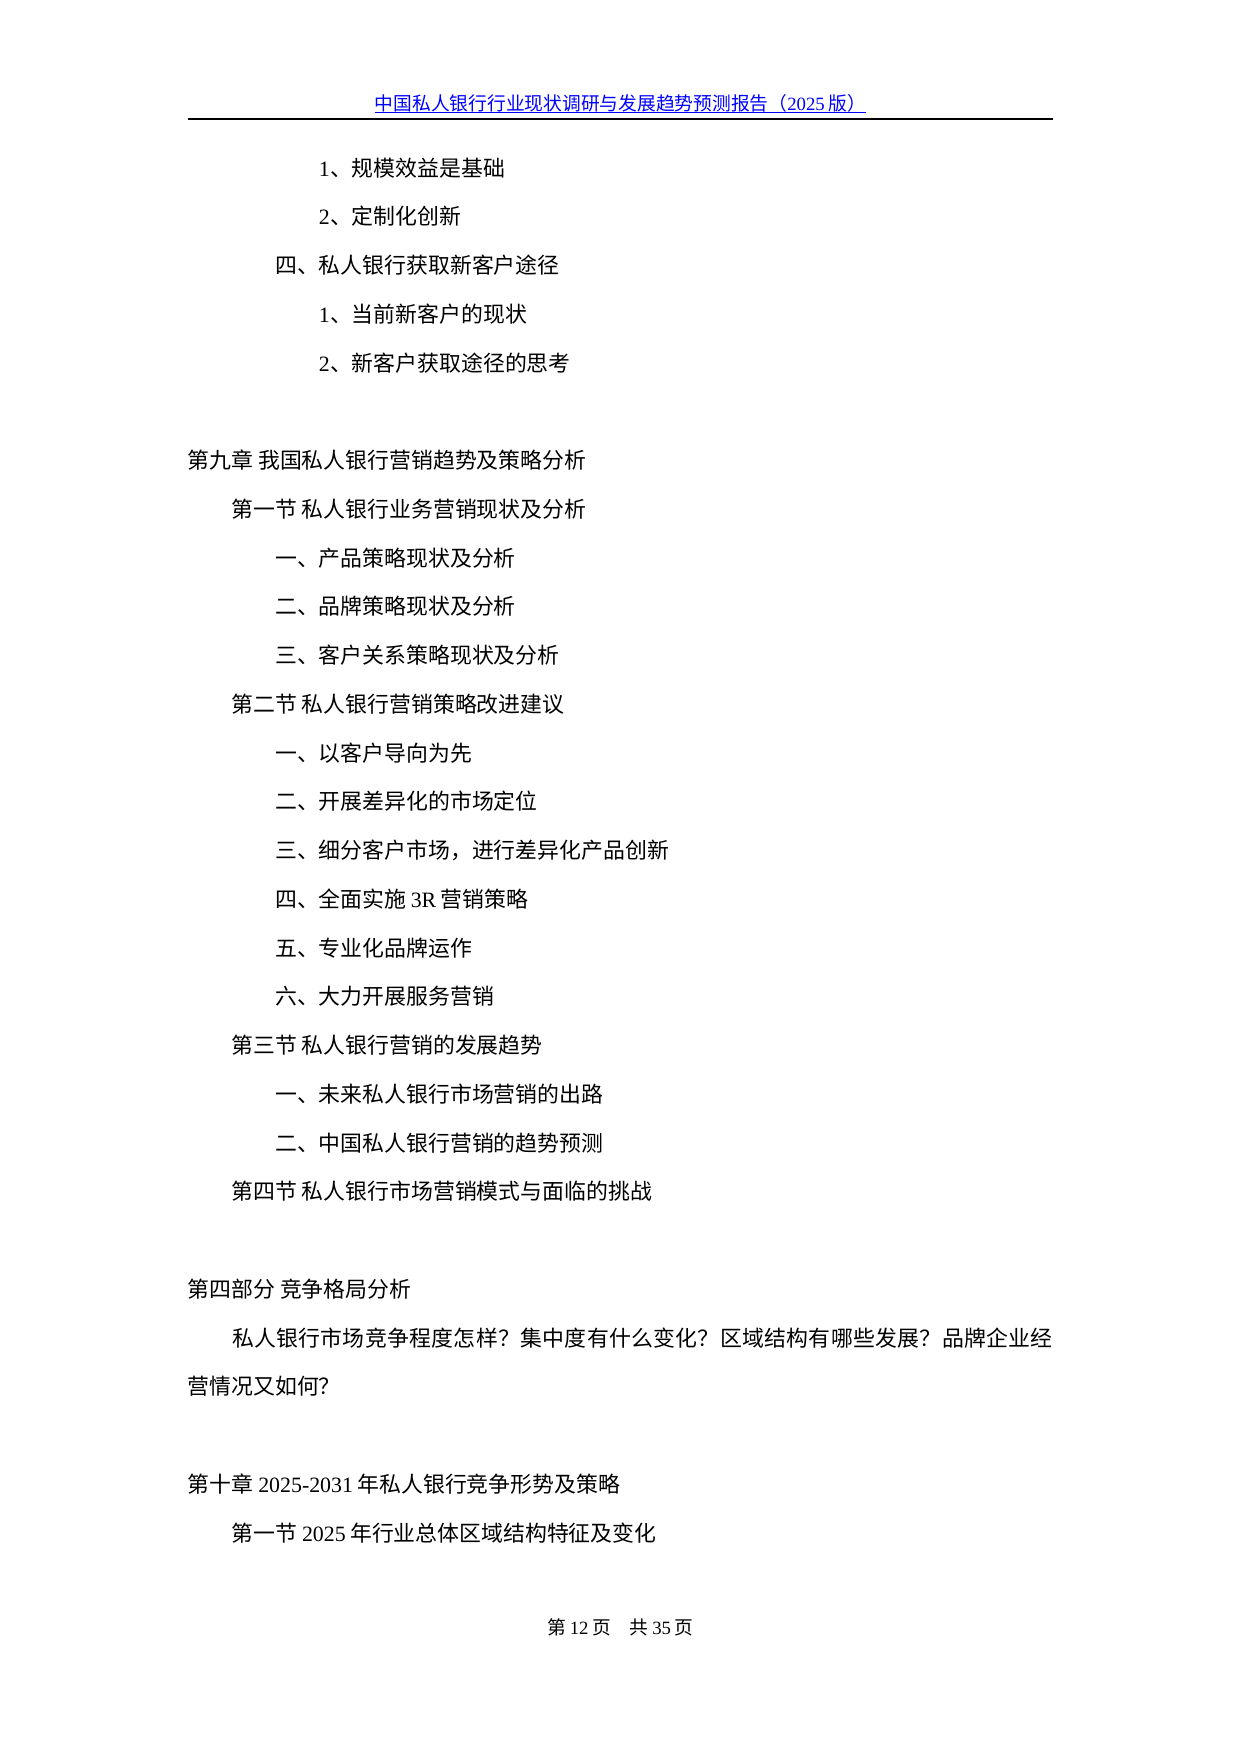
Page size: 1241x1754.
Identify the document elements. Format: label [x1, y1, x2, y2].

text [187, 150, 1053, 1548]
